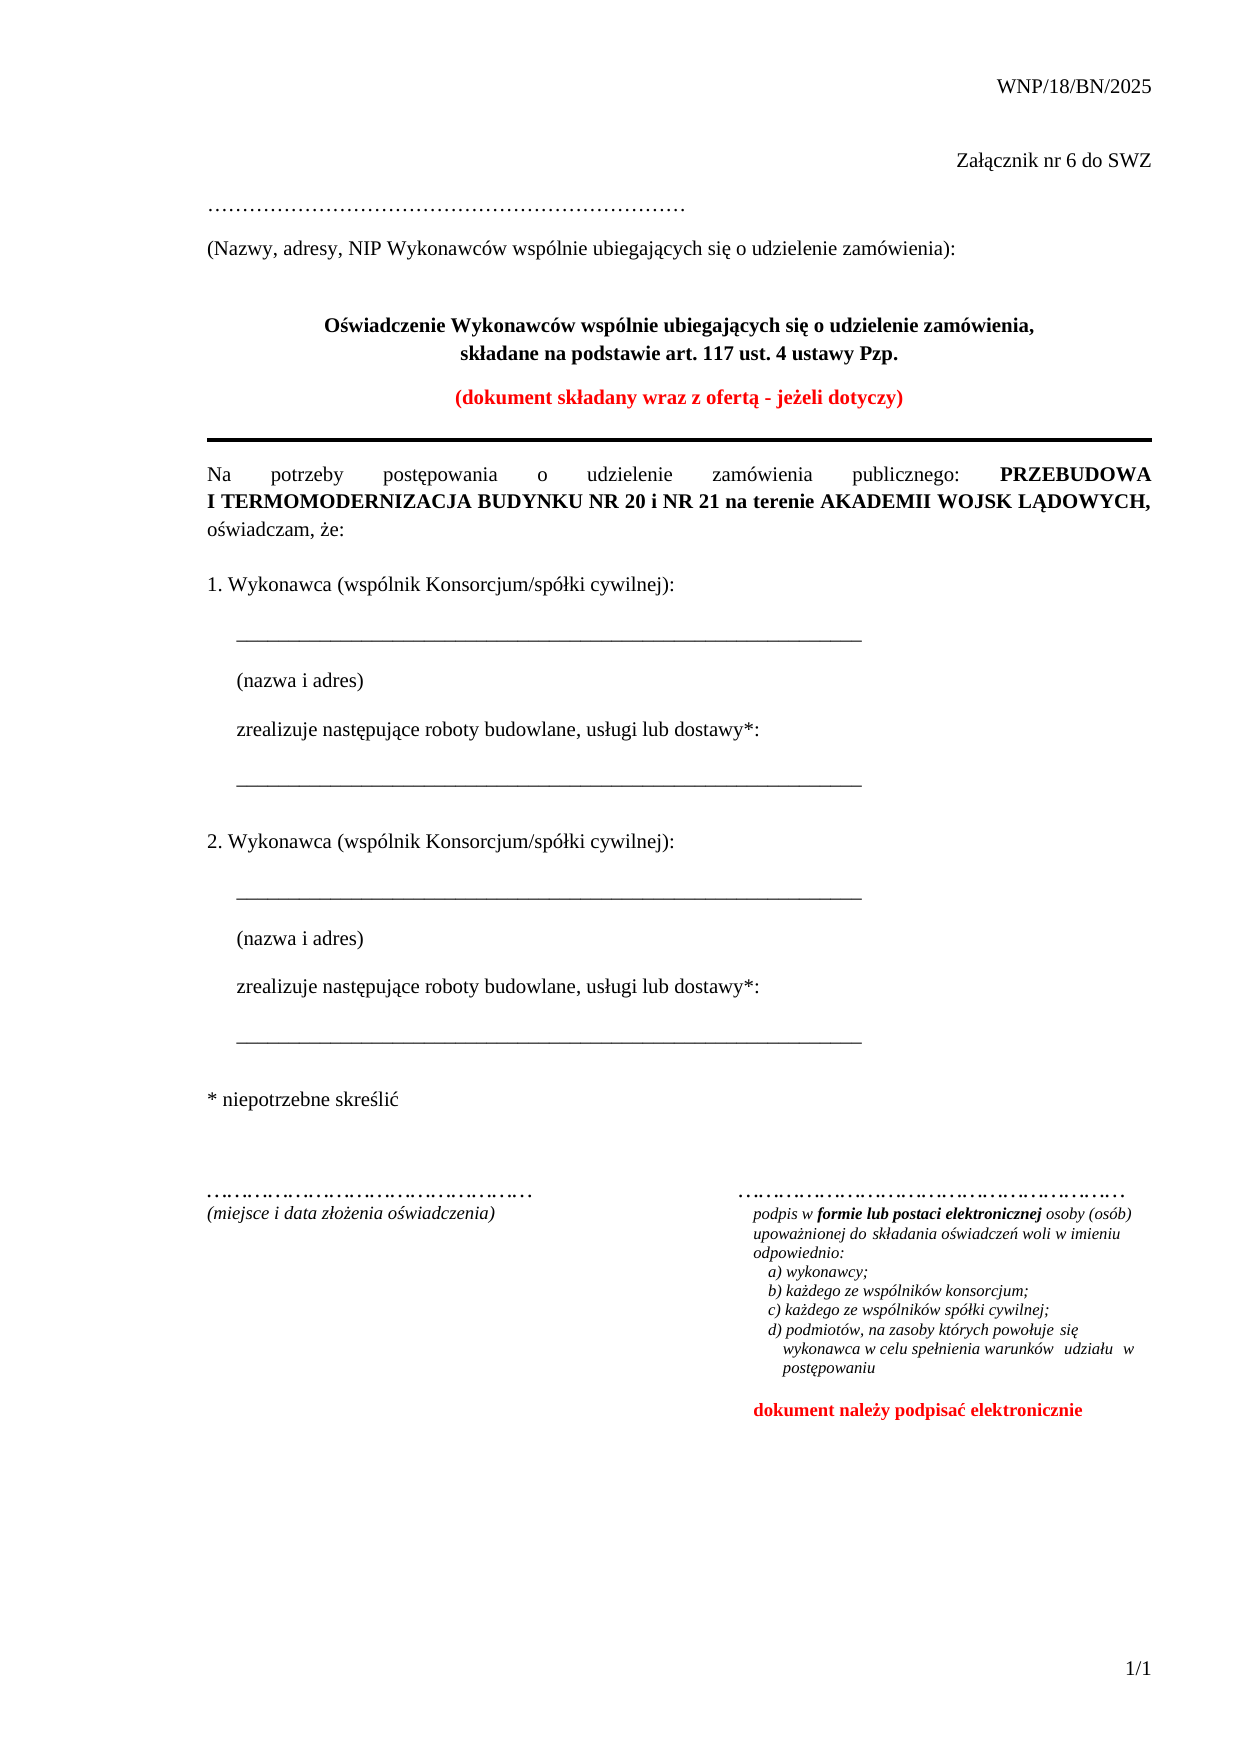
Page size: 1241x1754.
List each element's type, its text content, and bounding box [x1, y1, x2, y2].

text (dokument składany wraz z ofertą - jeżeli dotyczy) [207, 385, 1152, 438]
text dokument należy podpisać elektronicznie [207, 1398, 1152, 1420]
text (miejsce i data złożenia oświadczenia) podpis w formie lub postaci elektronicznej osoby (osób) upoważnionej do składania oświadczeń woli w imieniu odpowiednio: [207, 1202, 1152, 1262]
text 2. Wykonawca (wspólnik Konsorcjum/spółki cywilnej): ____________________________________________________________ (nazwa i adres) zrealizuje następujące roboty budowlane, usługi lub dostawy*: ____________________________________________________________ [207, 829, 1152, 1046]
text d) podmiotów, na zasoby których powołuje się wykonawca w celu spełnienia warunków udziału w postępowaniu [768, 1319, 1152, 1377]
text a) wykonawcy; [768, 1262, 1152, 1281]
text * niepotrzebne skreślić [207, 1087, 1152, 1111]
text Załącznik nr 6 do SWZ [207, 148, 1152, 172]
text 1. Wykonawca (wspólnik Konsorcjum/spółki cywilnej): ____________________________________________________________ (nazwa i adres) zrealizuje następujące roboty budowlane, usługi lub dostawy*: ____________________________________________________________ [207, 572, 1152, 789]
text b) każdego ze wspólników konsorcjum; [768, 1281, 1152, 1300]
text ………………………………………… ………………………………………………… [207, 1176, 1152, 1202]
text Na potrzeby postępowania o udzielenie zamówienia publicznego: PRZEBUDOWA I TERMOMODERNIZACJA BUDYNKU NR 20 i NR 21 na terenie AKADEMII WOJSK LĄDOWYCH, oświadczam, że: [207, 462, 1152, 541]
text c) każdego ze wspólników spółki cywilnej; [768, 1300, 1152, 1319]
text Oświadczenie Wykonawców wspólnie ubiegających się o udzielenie zamówienia, składane na podstawie art. 117 ust. 4 ustawy Pzp. [207, 313, 1152, 365]
text …………………………………………………………… [207, 192, 1152, 216]
text (Nazwy, adresy, NIP Wykonawców wspólnie ubiegających się o udzielenie zamówienia): [207, 236, 1152, 292]
